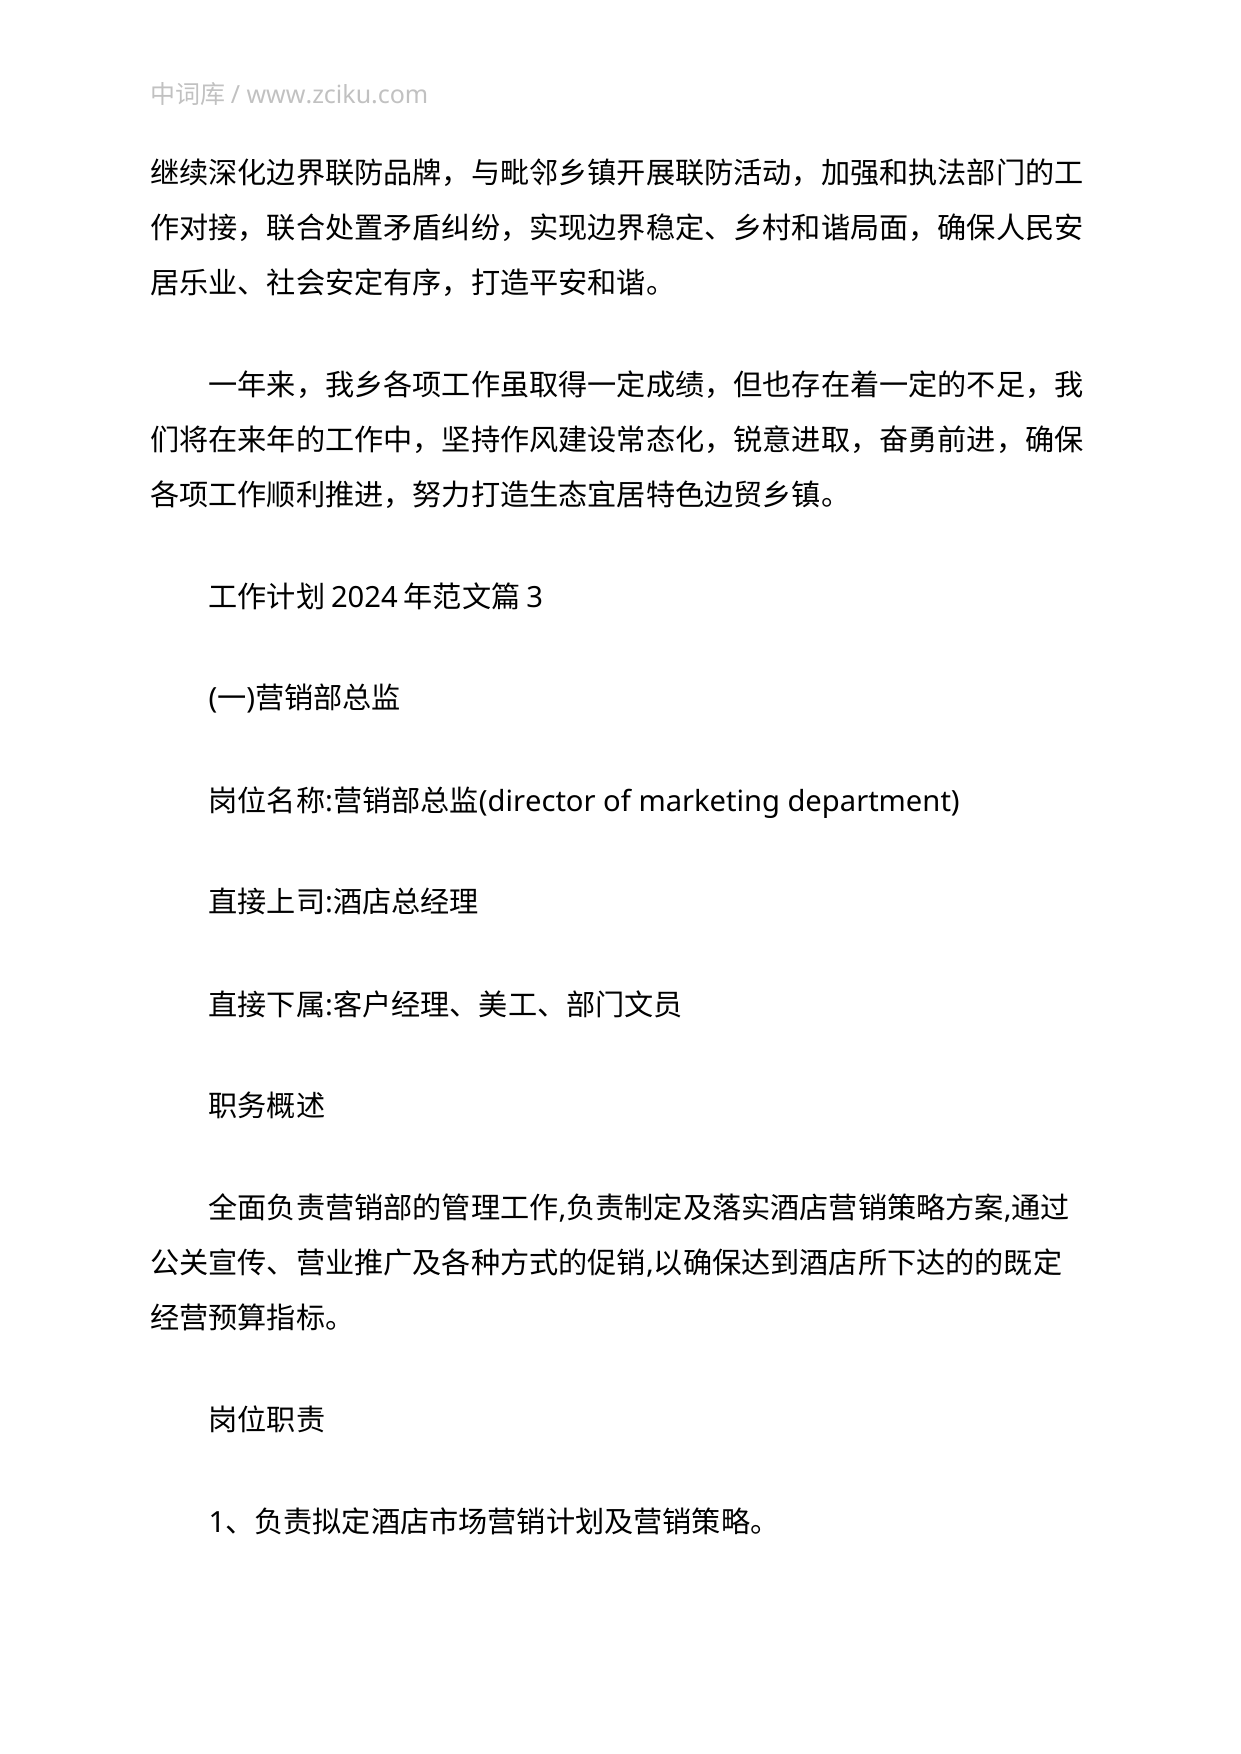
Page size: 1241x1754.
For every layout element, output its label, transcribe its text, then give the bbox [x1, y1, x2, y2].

text (一)营销部总监 [150, 675, 1090, 717]
text 全面负责营销部的管理工作,负责制定及落实酒店营销策略方案,通过公关宣传、营业推广及各种方式的促销,以确保达到酒店所下达的的既定经营预算指标。 [150, 1185, 1090, 1337]
text 岗位名称:营销部总监(director of marketing department) [150, 777, 1090, 819]
text 直接下属:客户经理、美工、部门文员 [150, 981, 1090, 1023]
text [150, 150, 1090, 302]
text 直接上司:酒店总经理 [150, 879, 1090, 921]
text 岗位职责 [150, 1397, 1090, 1439]
text 工作计划2024年范文篇3 [150, 573, 1090, 616]
text 职务概述 [150, 1083, 1090, 1125]
text 1、负责拟定酒店市场营销计划及营销策略。 [150, 1498, 1090, 1541]
text 一年来，我乡各项工作虽取得一定成绩，但也存在着一定的不足，我们将在来年的工作中，坚持作风建设常态化，锐意进取，奋勇前进，确保各项工作顺利推进，努力打造生态宜居特色边贸乡镇。 [150, 362, 1090, 514]
